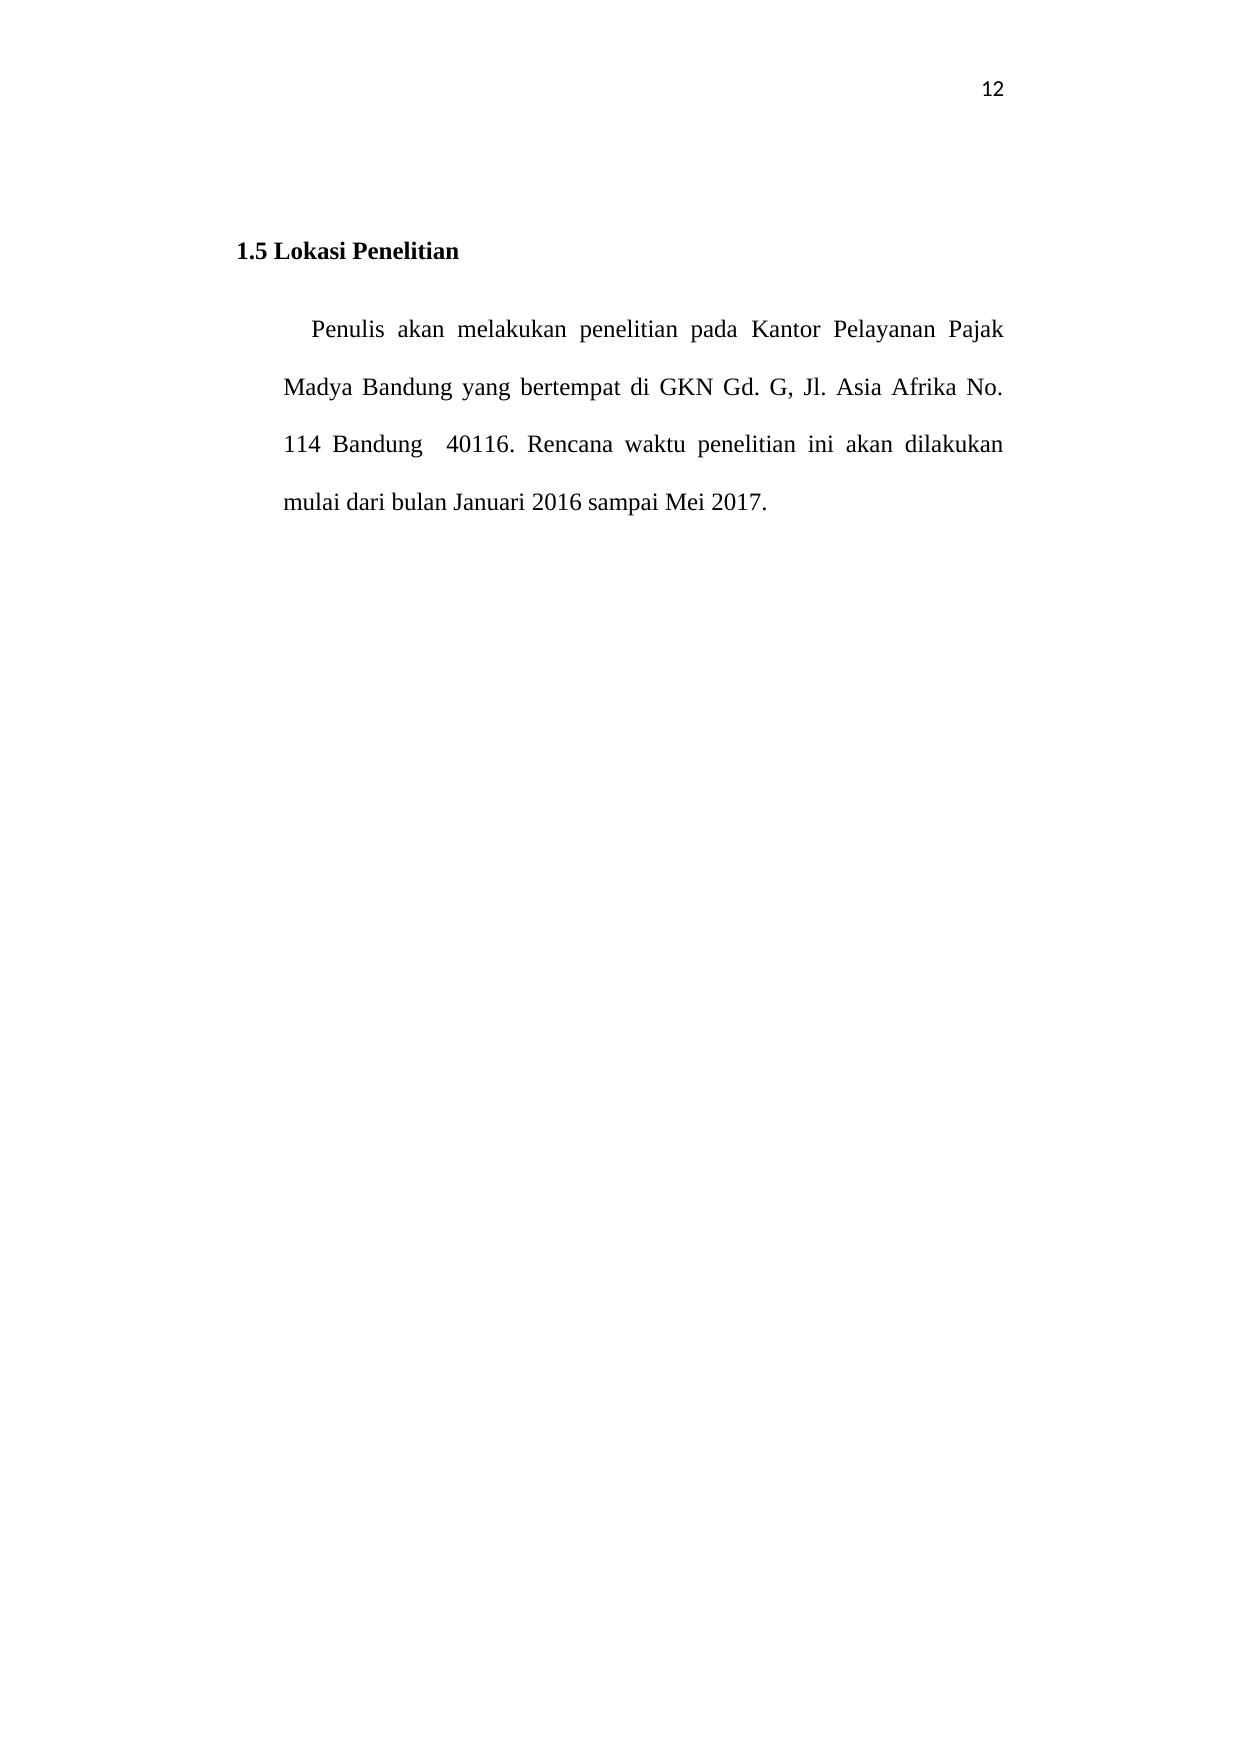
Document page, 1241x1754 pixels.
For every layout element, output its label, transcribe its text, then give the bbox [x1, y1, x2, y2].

text Penulis akan melakukan penelitian pada Kantor Pelayanan Pajak Madya Bandung yang bertempat di GKN Gd. G, Jl. Asia Afrika No. 114 Bandung 40116. Rencana waktu penelitian ini akan dilakukan mulai dari bulan Januari 2016 sampai Mei 2017. [283, 314, 1004, 516]
text 1.5 Lokasi Penelitian [236, 236, 1004, 265]
